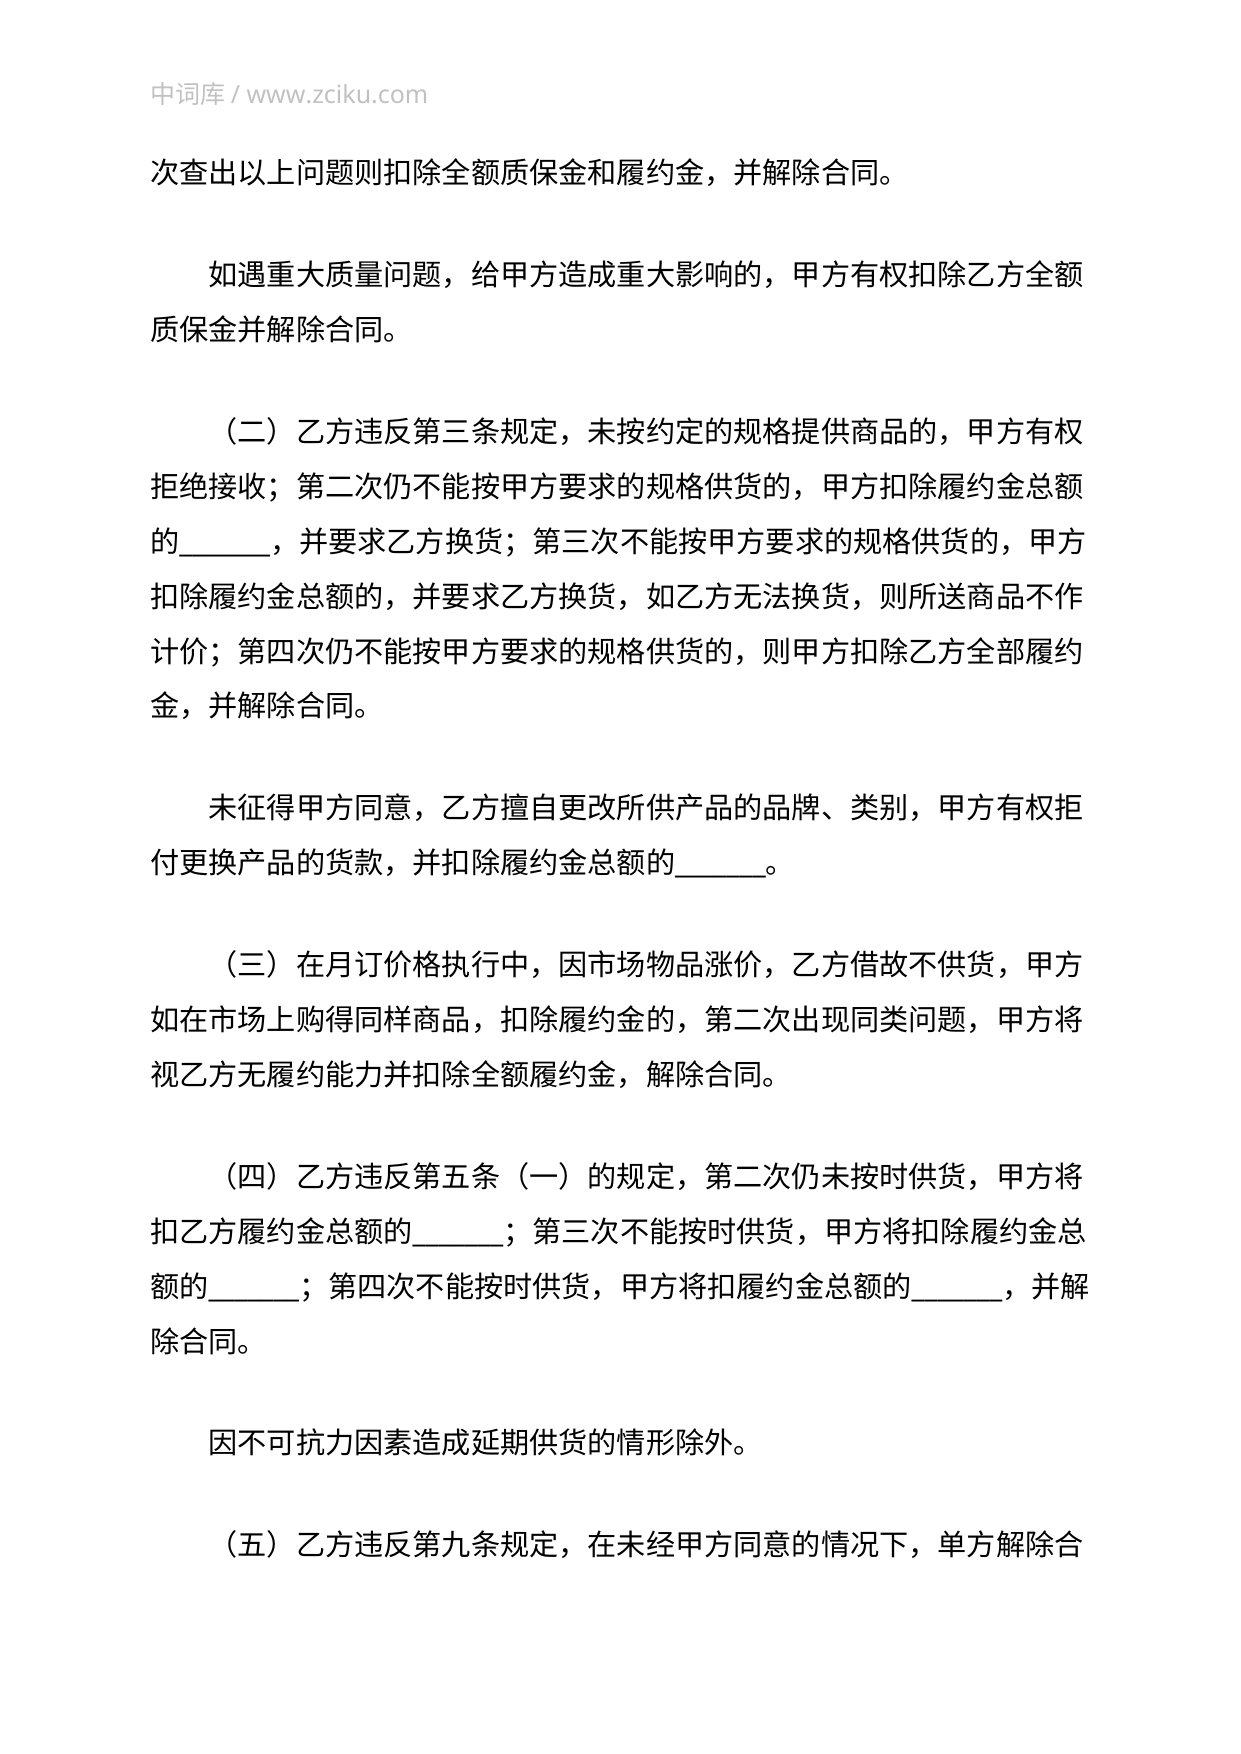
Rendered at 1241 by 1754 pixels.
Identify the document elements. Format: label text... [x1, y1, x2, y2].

text 因不可抗力因素造成延期供货的情形除外。 [150, 1420, 1090, 1462]
text （二）乙方违反第三条规定，未按约定的规格提供商品的，甲方有权拒绝接收；第二次仍不能按甲方要求的规格供货的，甲方扣除履约金总额的_______，并要求乙方换货；第三次不能按甲方要求的规格供货的，甲方扣除履约金总额的，并要求乙方换货，如乙方无法换货，则所送商品不作计价；第四次仍不能按甲方要求的规格供货的，则甲方扣除乙方全部履约金，并解除合同。 [150, 408, 1090, 725]
text 如遇重大质量问题，给甲方造成重大影响的，甲方有权扣除乙方全额质保金并解除合同。 [150, 252, 1090, 349]
text （三）在月订价格执行中，因市场物品涨价，乙方借故不供货，甲方如在市场上购得同样商品，扣除履约金的，第二次出现同类问题，甲方将视乙方无履约能力并扣除全额履约金，解除合同。 [150, 942, 1090, 1094]
text （四）乙方违反第五条（一）的规定，第二次仍未按时供货，甲方将扣乙方履约金总额的_______；第三次不能按时供货，甲方将扣除履约金总额的_______；第四次不能按时供货，甲方将扣履约金总额的_______，并解除合同。 [150, 1153, 1090, 1360]
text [150, 150, 1090, 192]
text 未征得甲方同意，乙方擅自更改所供产品的品牌、类别，甲方有权拒付更换产品的货款，并扣除履约金总额的_______。 [150, 785, 1090, 882]
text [150, 1522, 1090, 1564]
